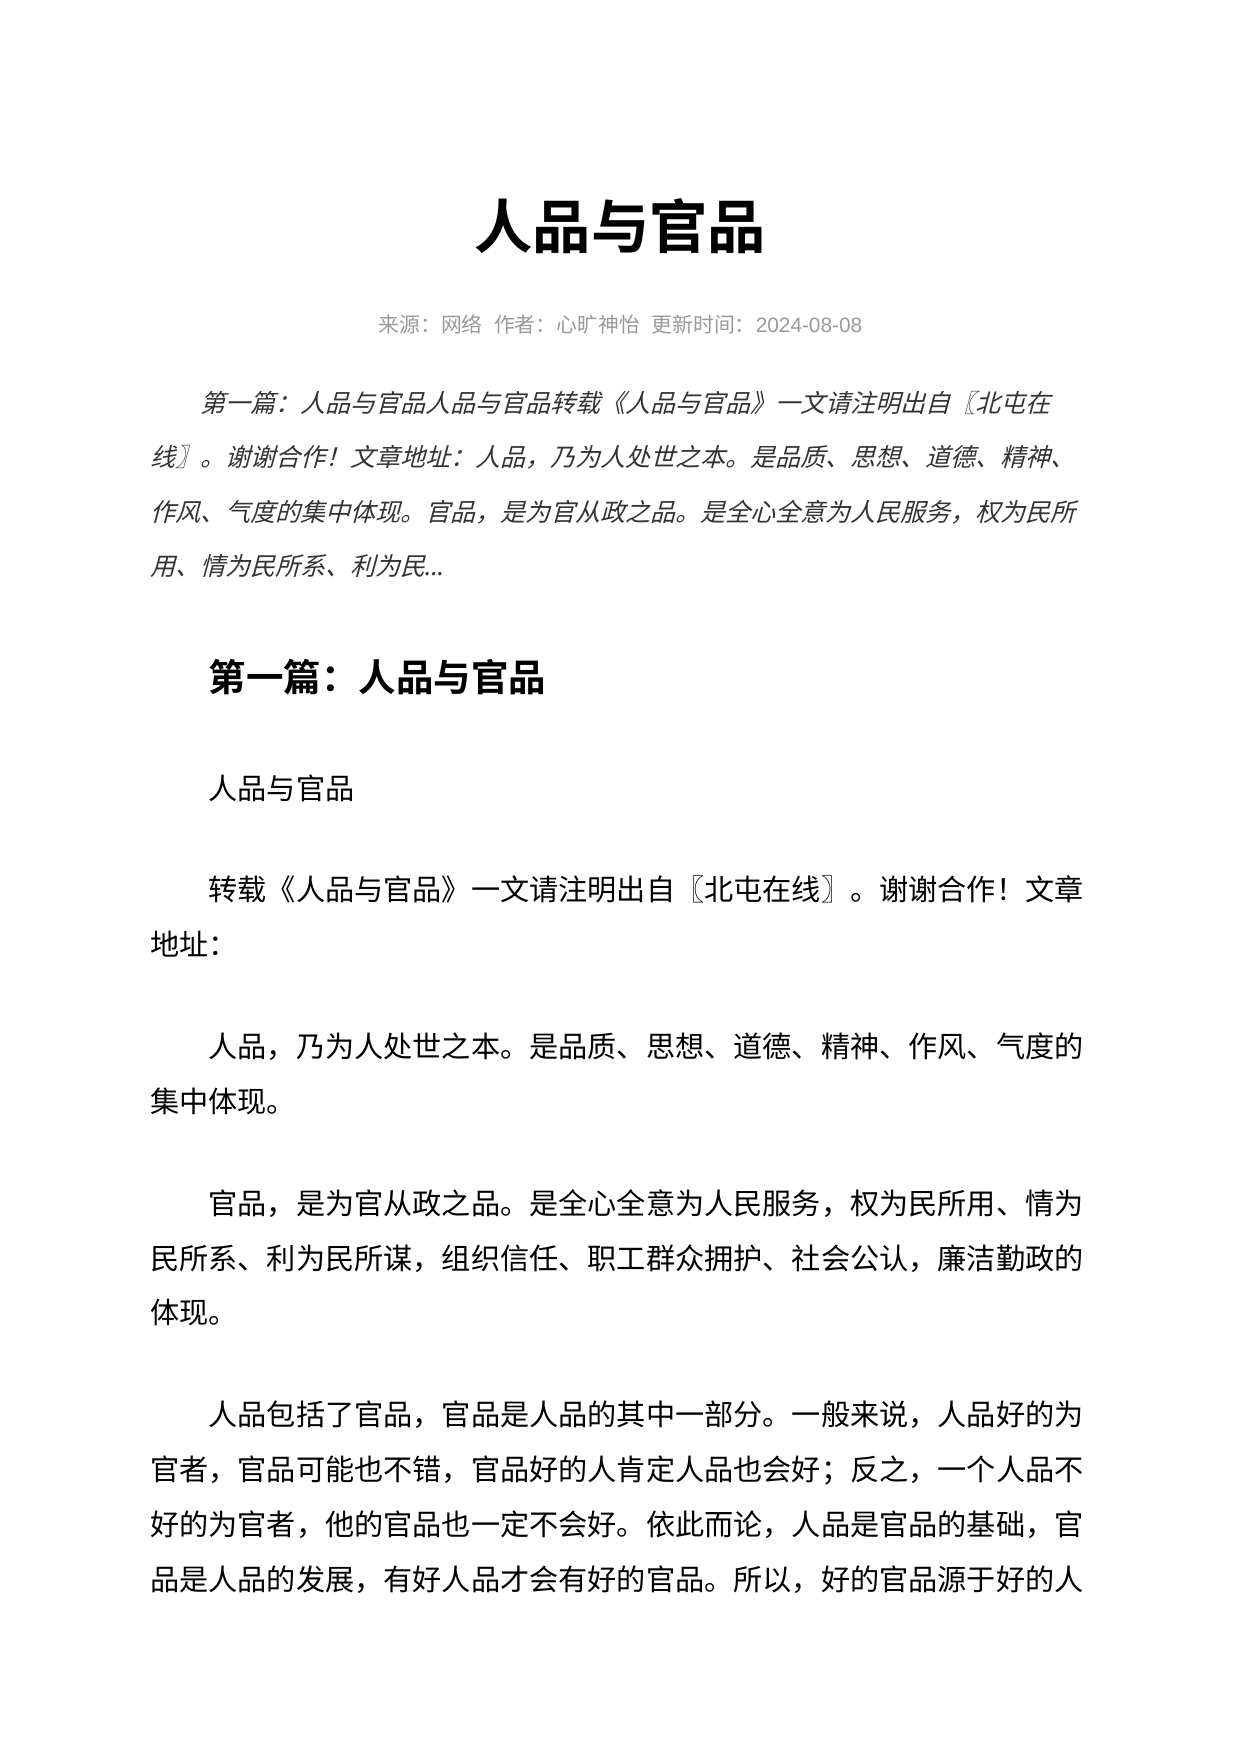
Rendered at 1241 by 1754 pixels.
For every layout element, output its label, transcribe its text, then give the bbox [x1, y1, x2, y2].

text 官品，是为官从政之品。是全心全意为人民服务，权为民所用、情为民所系、利为民所谋，组织信任、职工群众拥护、社会公认，廉洁勤政的体现。 [150, 1180, 1090, 1332]
text 转载《人品与官品》一文请注明出自〖北屯在线〗。谢谢合作！文章地址： [150, 867, 1090, 964]
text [150, 1392, 1090, 1599]
text 第一篇：人品与官品 [150, 648, 1090, 702]
text 来源：网络 作者：心旷神怡 更新时间：2024-08-08 [150, 313, 1090, 337]
text 人品，乃为人处世之本。是品质、思想、道德、精神、作风、气度的集中体现。 [150, 1024, 1090, 1121]
text 第一篇：人品与官品人品与官品转载《人品与官品》一文请注明出自〖北屯在线〗。谢谢合作！文章地址：人品，乃为人处世之本。是品质、思想、道德、精神、作风、气度的集中体现。官品，是为官从政之品。是全心全意为人民服务，权为民所用、情为民所系、利为民... [150, 383, 1090, 583]
text 人品与官品 [150, 765, 1090, 807]
subtitle 人品与官品 [150, 181, 1090, 266]
